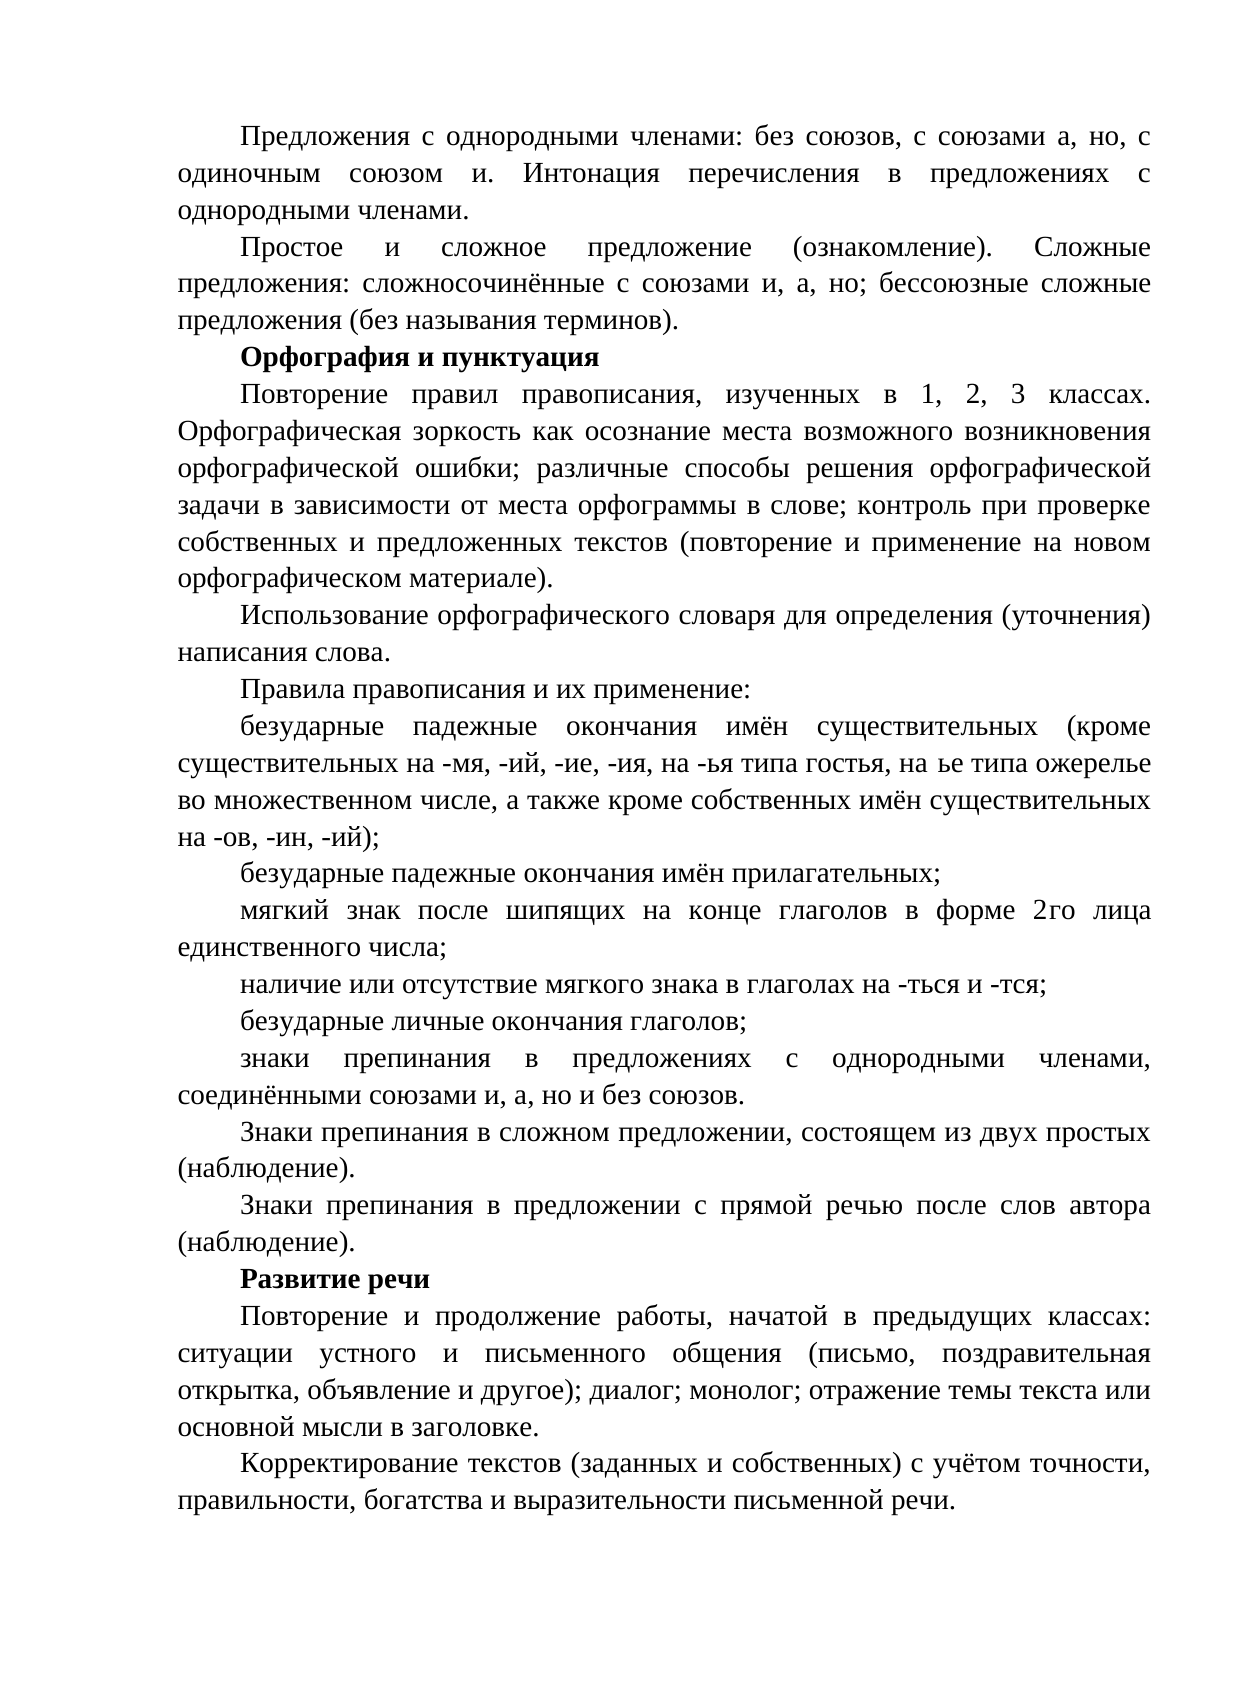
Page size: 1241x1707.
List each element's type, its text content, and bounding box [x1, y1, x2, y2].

text безударные падежные окончания имён прилагательных; [177, 856, 1152, 889]
text Знаки препинания в предложении с прямой речью после слов автора (наблюдение). [177, 1187, 1152, 1258]
text Повторение и продолжение работы, начатой в предыдущих классах: ситуации устного и письменного общения (письмо, поздравительная открытка, объявление и другое); диалог; монолог; отражение темы текста или основной мысли в заголовке. [177, 1298, 1152, 1442]
text Повторение правил правописания, изученных в 1, 2, 3 классах. Орфографическая зоркость как осознание места возможного возникновения орфографической ошибки; различные способы решения орфографической задачи в зависимости от места орфограммы в слове; контроль при проверке собственных и предложенных текстов (повторение и применение на новом орфографическом материале). [177, 376, 1152, 594]
text Корректирование текстов (заданных и собственных) с учётом точности, правильности, богатства и выразительности письменной речи. [177, 1446, 1152, 1516]
text Знаки препинания в сложном предложении, состоящем из двух простых (наблюдение). [177, 1114, 1152, 1184]
text Простое и сложное предложение (ознакомление). Сложные предложения: сложносочинённые с союзами и, а, но; бессоюзные сложные предложения (без называния терминов). [177, 229, 1152, 336]
text знаки препинания в предложениях с однородными членами, соединёнными союзами и, а, но и без союзов. [177, 1040, 1152, 1110]
text безударные падежные окончания имён существительных (кроме существительных на -мя, -ий, -ие, -ия, на -ья типа гостья, на ье типа ожерелье во множественном числе, а также кроме собственных имён существительных на -ов, -ин, -ий); [177, 708, 1152, 852]
text Правила правописания и их применение: [177, 671, 1152, 705]
text Орфография и пунктуация [177, 339, 1152, 373]
text мягкий знак после шипящих на конце глаголов в форме 2го лица единственного числа; [177, 892, 1152, 963]
text Использование орфографического словаря для определения (уточнения) написания слова. [177, 597, 1152, 668]
text Предложения с однородными членами: без союзов, с союзами а, но, с одиночным союзом и. Интонация перечисления в предложениях с однородными членами. [177, 118, 1152, 225]
text Развитие речи [177, 1261, 1152, 1295]
text наличие или отсутствие мягкого знака в глаголах на -ться и -тся; [177, 966, 1152, 1000]
text безударные личные окончания глаголов; [177, 1003, 1152, 1037]
